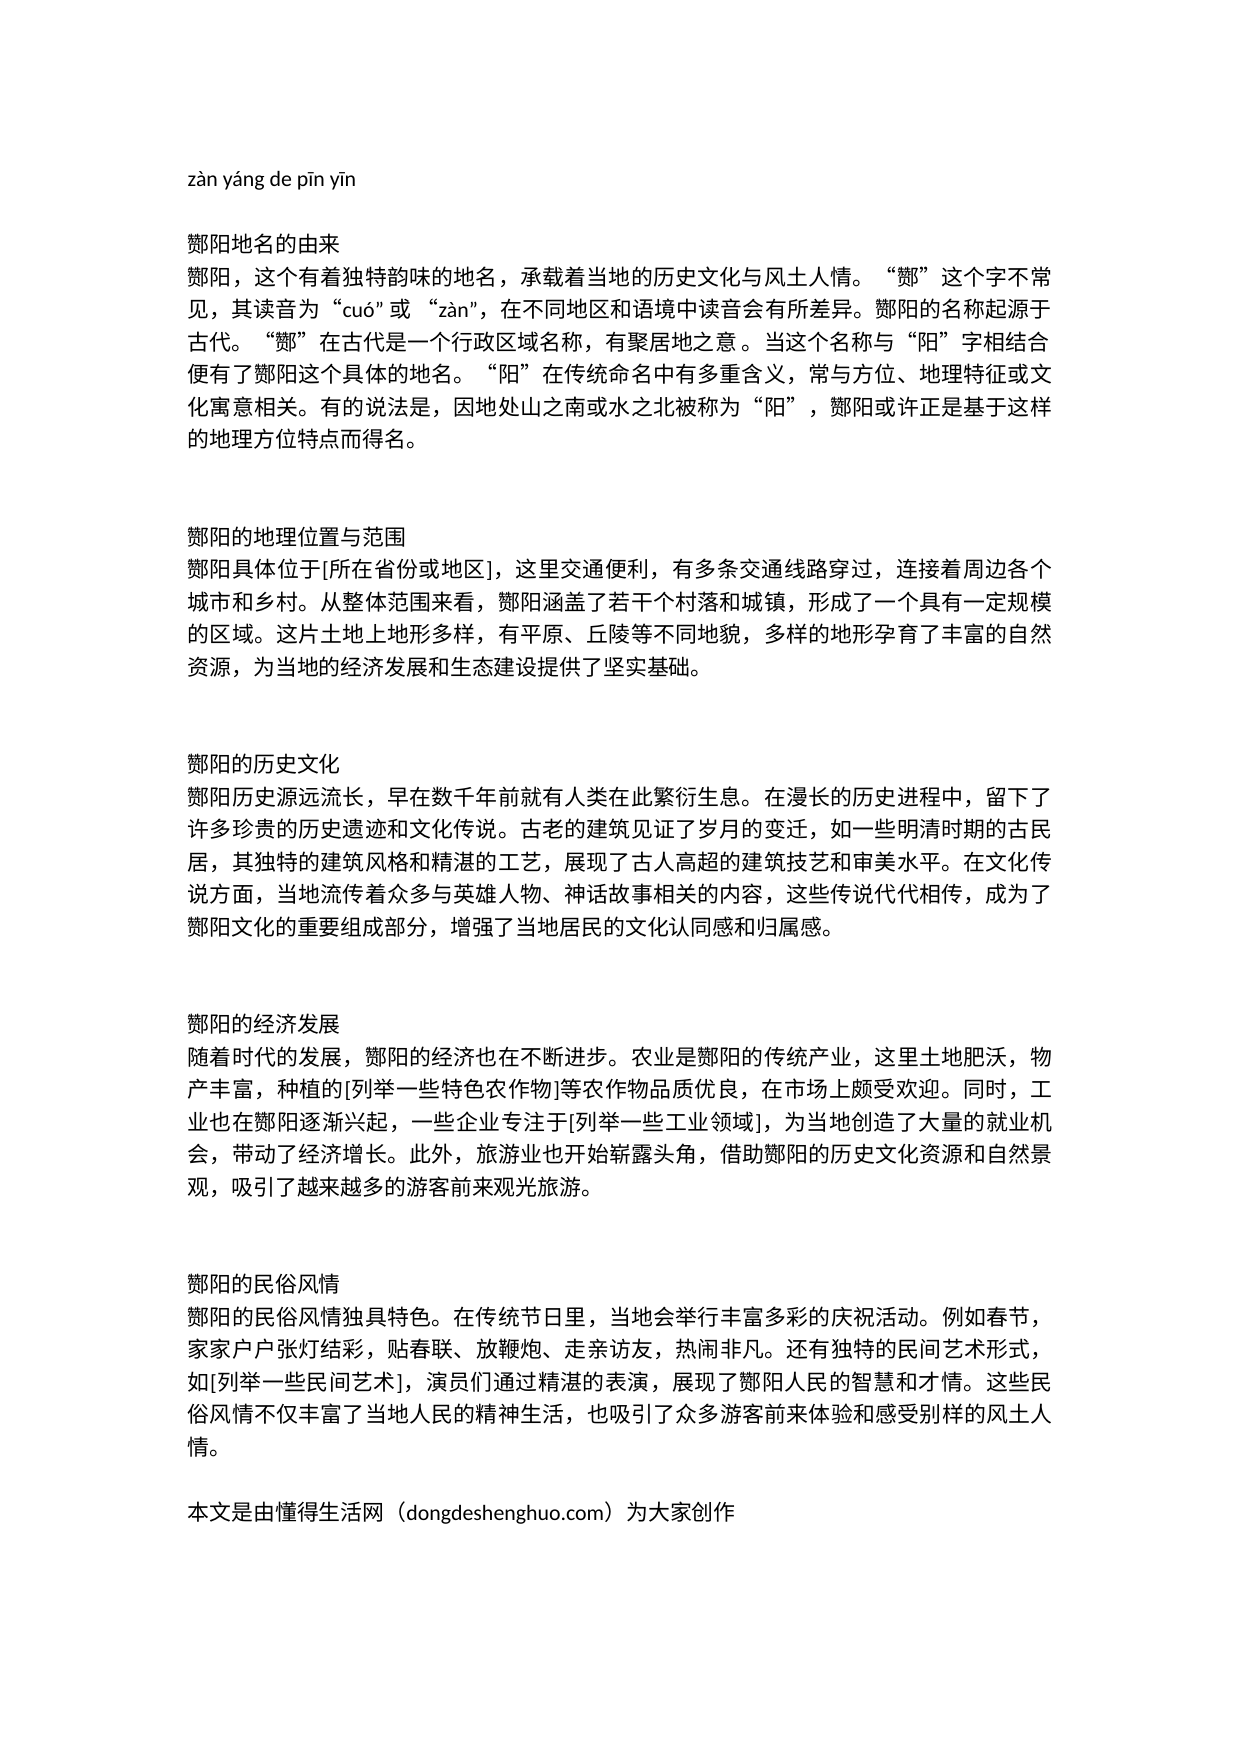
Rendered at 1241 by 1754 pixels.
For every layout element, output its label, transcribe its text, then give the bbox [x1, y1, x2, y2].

text 酂阳的民俗风情 [187, 1267, 1053, 1299]
text 酂阳的地理位置与范围 [187, 519, 1053, 552]
text 酂阳的民俗风情独具特色。在传统节日里，当地会举行丰富多彩的庆祝活动。例如春节，家家户户张灯结彩，贴春联、放鞭炮、走亲访友，热闹非凡。还有独特的民间艺术形式，如[列举一些民间艺术]，演员们通过精湛的表演，展现了酂阳人民的智慧和才情。这些民俗风情不仅丰富了当地人民的精神生活，也吸引了众多游客前来体验和感受别样的风土人情。 [187, 1299, 1053, 1462]
text 酂阳，这个有着独特韵味的地名，承载着当地的历史文化与风土人情。“酂”这个字不常见，其读音为“cuó” 或 “zàn”，在不同地区和语境中读音会有所差异。酂阳的名称起源于古代。“酂”在古代是一个行政区域名称，有聚居地之意 。当这个名称与“阳”字相结合，便有了酂阳这个具体的地名。“阳”在传统命名中有多重含义，常与方位、地理特征或文化寓意相关。有的说法是，因地处山之南或水之北被称为“阳”，酂阳或许正是基于这样的地理方位特点而得名。 [187, 259, 1053, 454]
text 酂阳的历史文化 [187, 747, 1053, 779]
text 随着时代的发展，酂阳的经济也在不断进步。农业是酂阳的传统产业，这里土地肥沃，物产丰富，种植的[列举一些特色农作物]等农作物品质优良，在市场上颇受欢迎。同时，工业也在酂阳逐渐兴起，一些企业专注于[列举一些工业领域]，为当地创造了大量的就业机会，带动了经济增长。此外，旅游业也开始崭露头角，借助酂阳的历史文化资源和自然景观，吸引了越来越多的游客前来观光旅游。 [187, 1039, 1053, 1202]
text 酂阳历史源远流长，早在数千年前就有人类在此繁衍生息。在漫长的历史进程中，留下了许多珍贵的历史遗迹和文化传说。古老的建筑见证了岁月的变迁，如一些明清时期的古民居，其独特的建筑风格和精湛的工艺，展现了古人高超的建筑技艺和审美水平。在文化传说方面，当地流传着众多与英雄人物、神话故事相关的内容，这些传说代代相传，成为了酂阳文化的重要组成部分，增强了当地居民的文化认同感和归属感。 [187, 779, 1053, 942]
text 酂阳具体位于[所在省份或地区]，这里交通便利，有多条交通线路穿过，连接着周边各个城市和乡村。从整体范围来看，酂阳涵盖了若干个村落和城镇，形成了一个具有一定规模的区域。这片土地上地形多样，有平原、丘陵等不同地貌，多样的地形孕育了丰富的自然资源，为当地的经济发展和生态建设提供了坚实基础。 [187, 552, 1053, 682]
text 本文是由懂得生活网（dongdeshenghuo.com）为大家创作 [187, 1494, 1053, 1527]
text 酂阳的经济发展 [187, 1007, 1053, 1039]
text zàn yáng de pīn yīn [187, 162, 1053, 194]
text 酂阳地名的由来 [187, 227, 1053, 259]
